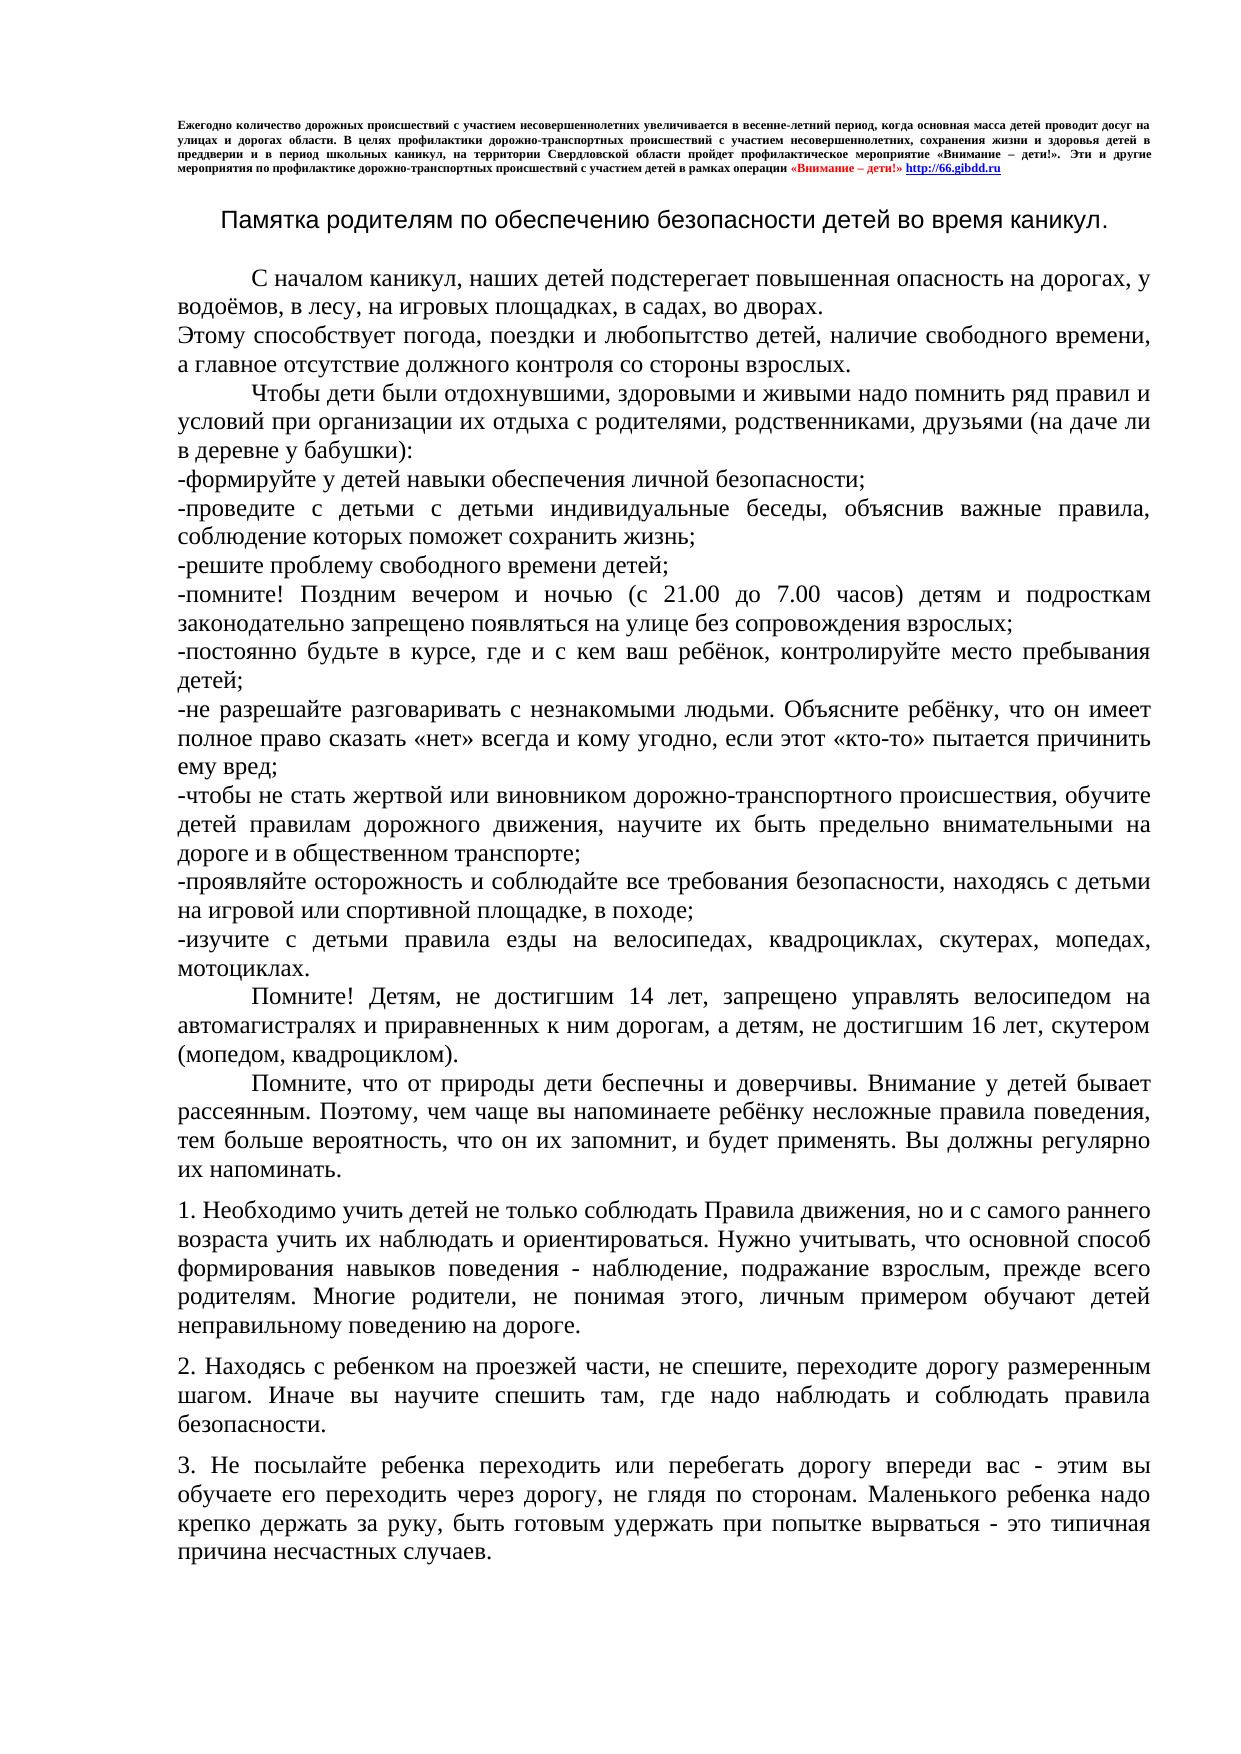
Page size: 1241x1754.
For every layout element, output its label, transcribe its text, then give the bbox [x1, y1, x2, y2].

text -постоянно будьте в курсе, где и с кем ваш ребёнок, контролируйте место пребывания детей; [177, 636, 1152, 694]
text 3. Не посылайте ребенка переходить или перебегать дорогу впереди вас - этим вы обучаете его переходить через дорогу, не глядя по сторонам. Маленького ребенка надо крепко держать за руку, быть готовым удержать при попытке вырваться - это типичная причина несчастных случаев. [177, 1450, 1152, 1565]
text Ежегодно количество дорожных происшествий с участием несовершеннолетних увеличивается в весенне-летний период, когда основная масса детей проводит досуг на улицах и дорогах области. В целях профилактики дорожно-транспортных происшествий с участием несовершеннолетних, сохранения жизни и здоровья детей в преддверии и в период школьных каникул, на территории Свердловской области пройдет профилактическое мероприятие «Внимание – дети!». Эти и другие мероприятия по профилактике дорожно-транспортных происшествий с участием детей в рамках операции «Внимание – дети!» http://66.gibdd.ru [177, 118, 1152, 176]
text Памятка родителям по обеспечению безопасности детей во время каникул. [177, 205, 1152, 233]
text -проявляйте осторожность и соблюдайте все требования безопасности, находясь с детьми на игровой или спортивной площадке, в походе; [177, 866, 1152, 924]
text -помните! Поздним вечером и ночью (с 21.00 до 7.00 часов) детям и подросткам законодательно запрещено появляться на улице без сопровождения взрослых; [177, 579, 1152, 636]
text С началом каникул, наших детей подстерегает повышенная опасность на дорогах, у водоёмов, в лесу, на игровых площадках, в садах, во дворах. [177, 263, 1152, 320]
text -проведите с детьми с детьми индивидуальные беседы, объяснив важные правила, соблюдение которых поможет сохранить жизнь; [177, 493, 1152, 550]
text Чтобы дети были отдохнувшими, здоровыми и живыми надо помнить ряд правил и условий при организации их отдыха с родителями, родственниками, друзьями (на даче ли в деревне у бабушки): [177, 378, 1152, 464]
text -решите проблему свободного времени детей; [177, 550, 1152, 579]
text Этому способствует погода, поездки и любопытство детей, наличие свободного времени, а главное отсутствие должного контроля со стороны взрослых. [177, 320, 1152, 378]
text Помните! Детям, не достигшим 14 лет, запрещено управлять велосипедом на автомагистралях и приравненных к ним дорогам, а детям, не достигшим 16 лет, скутером (мопедом, квадроциклом). [177, 981, 1152, 1068]
text -не разрешайте разговаривать с незнакомыми людьми. Объясните ребёнку, что он имеет полное право сказать «нет» всегда и кому угодно, если этот «кто-то» пытается причинить ему вред; [177, 694, 1152, 780]
text -изучите с детьми правила езды на велосипедах, квадроциклах, скутерах, мопедах, мотоциклах. [177, 924, 1152, 981]
text -чтобы не стать жертвой или виновником дорожно-транспортного происшествия, обучите детей правилам дорожного движения, научите их быть предельно внимательными на дороге и в общественном транспорте; [177, 780, 1152, 866]
text Помните, что от природы дети беспечны и доверчивы. Внимание у детей бывает рассеянным. Поэтому, чем чаще вы напоминаете ребёнку несложные правила поведения, тем больше вероятность, что он их запомнит, и будет применять. Вы должны регулярно их напоминать. [177, 1068, 1152, 1183]
text -формируйте у детей навыки обеспечения личной безопасности; [177, 464, 1152, 493]
text 2. Находясь с ребенком на проезжей части, не спешите, переходите дорогу размеренным шагом. Иначе вы научите спешить там, где надо наблюдать и соблюдать правила безопасности. [177, 1351, 1152, 1438]
text 1. Необходимо учить детей не только соблюдать Правила движения, но и с самого раннего возраста учить их наблюдать и ориентироваться. Нужно учитывать, что основной способ формирования навыков поведения - наблюдение, подражание взрослым, прежде всего родителям. Многие родители, не понимая этого, личным примером обучают детей неправильному поведению на дороге. [177, 1195, 1152, 1339]
